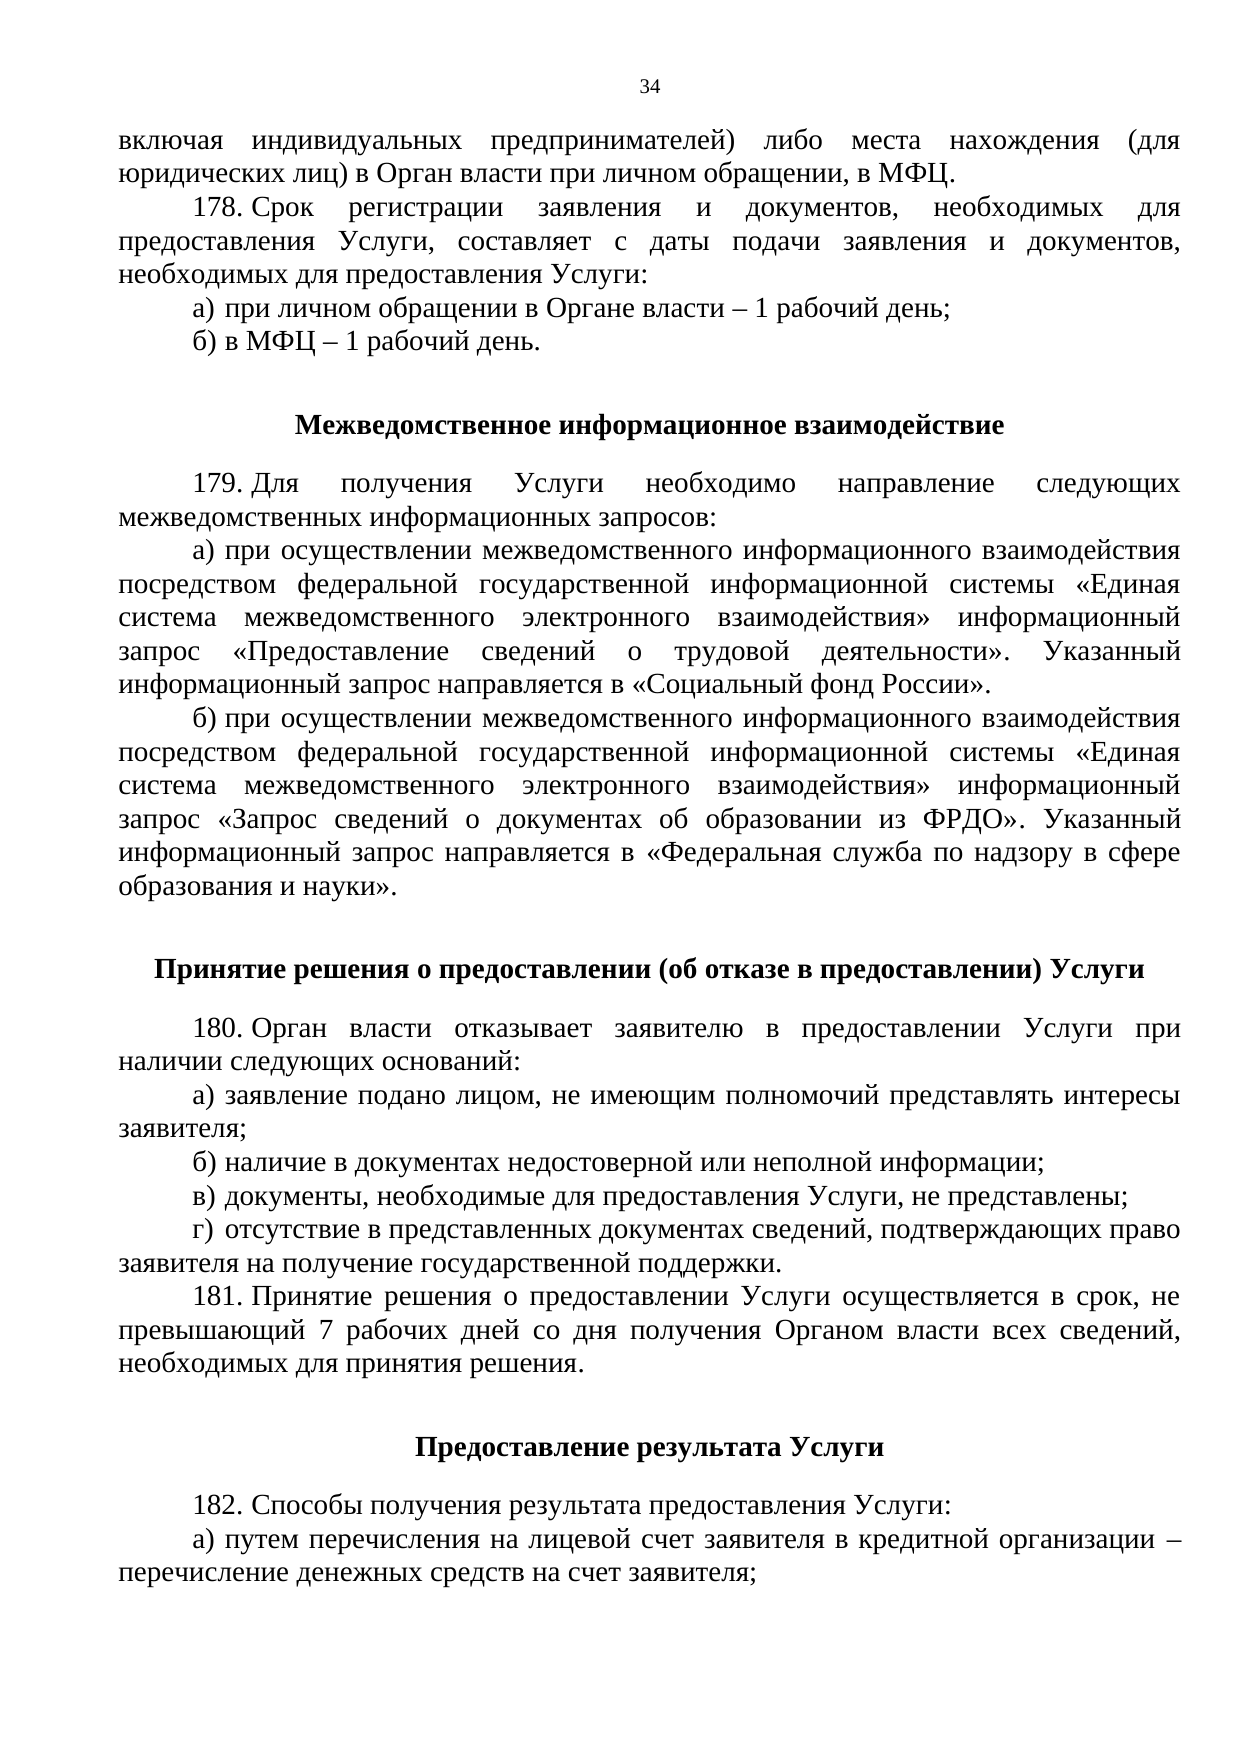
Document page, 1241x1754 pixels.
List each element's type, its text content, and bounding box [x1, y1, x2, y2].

list наличие в документах недостоверной или неполной информации; [118, 1144, 1181, 1178]
list Срок регистрации заявления и документов, необходимых для предоставления Услуги, составляет с даты подачи заявления и документов, необходимых для предоставления Услуги: [118, 189, 1181, 290]
text Предоставление результата Услуги [118, 1429, 1181, 1462]
list Для получения Услуги необходимо направление следующих межведомственных информационных запросов: [118, 465, 1181, 532]
list при осуществлении межведомственного информационного взаимодействия посредством федеральной государственной информационной системы «Единая система межведомственного электронного взаимодействия» информационный запрос «Предоставление сведений о трудовой деятельности». Указанный информационный запрос направляется в «Социальный фонд России». [118, 532, 1181, 700]
list при личном обращении в Органе власти – 1 рабочий день; [118, 290, 1181, 323]
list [118, 122, 1181, 189]
list заявление подано лицом, не имеющим полномочий представлять интересы заявителя; [118, 1077, 1181, 1144]
list Орган власти отказывает заявителю в предоставлении Услуги при наличии следующих оснований: [118, 1010, 1181, 1077]
text Принятие решения о предоставлении (об отказе в предоставлении) Услуги [118, 951, 1181, 985]
list при осуществлении межведомственного информационного взаимодействия посредством федеральной государственной информационной системы «Единая система межведомственного электронного взаимодействия» информационный запрос «Запрос сведений о документах об образовании из ФРДО». Указанный информационный запрос направляется в «Федеральная служба по надзору в сфере образования и науки». [118, 700, 1181, 901]
text Межведомственное информационное взаимодействие [118, 407, 1181, 440]
list отсутствие в представленных документах сведений, подтверждающих право заявителя на получение государственной поддержки. [118, 1211, 1181, 1278]
list Способы получения результата предоставления Услуги: [118, 1487, 1181, 1521]
list документы, необходимые для предоставления Услуги, не представлены; [118, 1178, 1181, 1211]
list в МФЦ – 1 рабочий день. [118, 323, 1181, 357]
list Принятие решения о предоставлении Услуги осуществляется в срок, не превышающий 7 рабочих дней со дня получения Органом власти всех сведений, необходимых для принятия решения. [118, 1278, 1181, 1379]
list путем перечисления на лицевой счет заявителя в кредитной организации – перечисление денежных средств на счет заявителя; [118, 1521, 1181, 1588]
